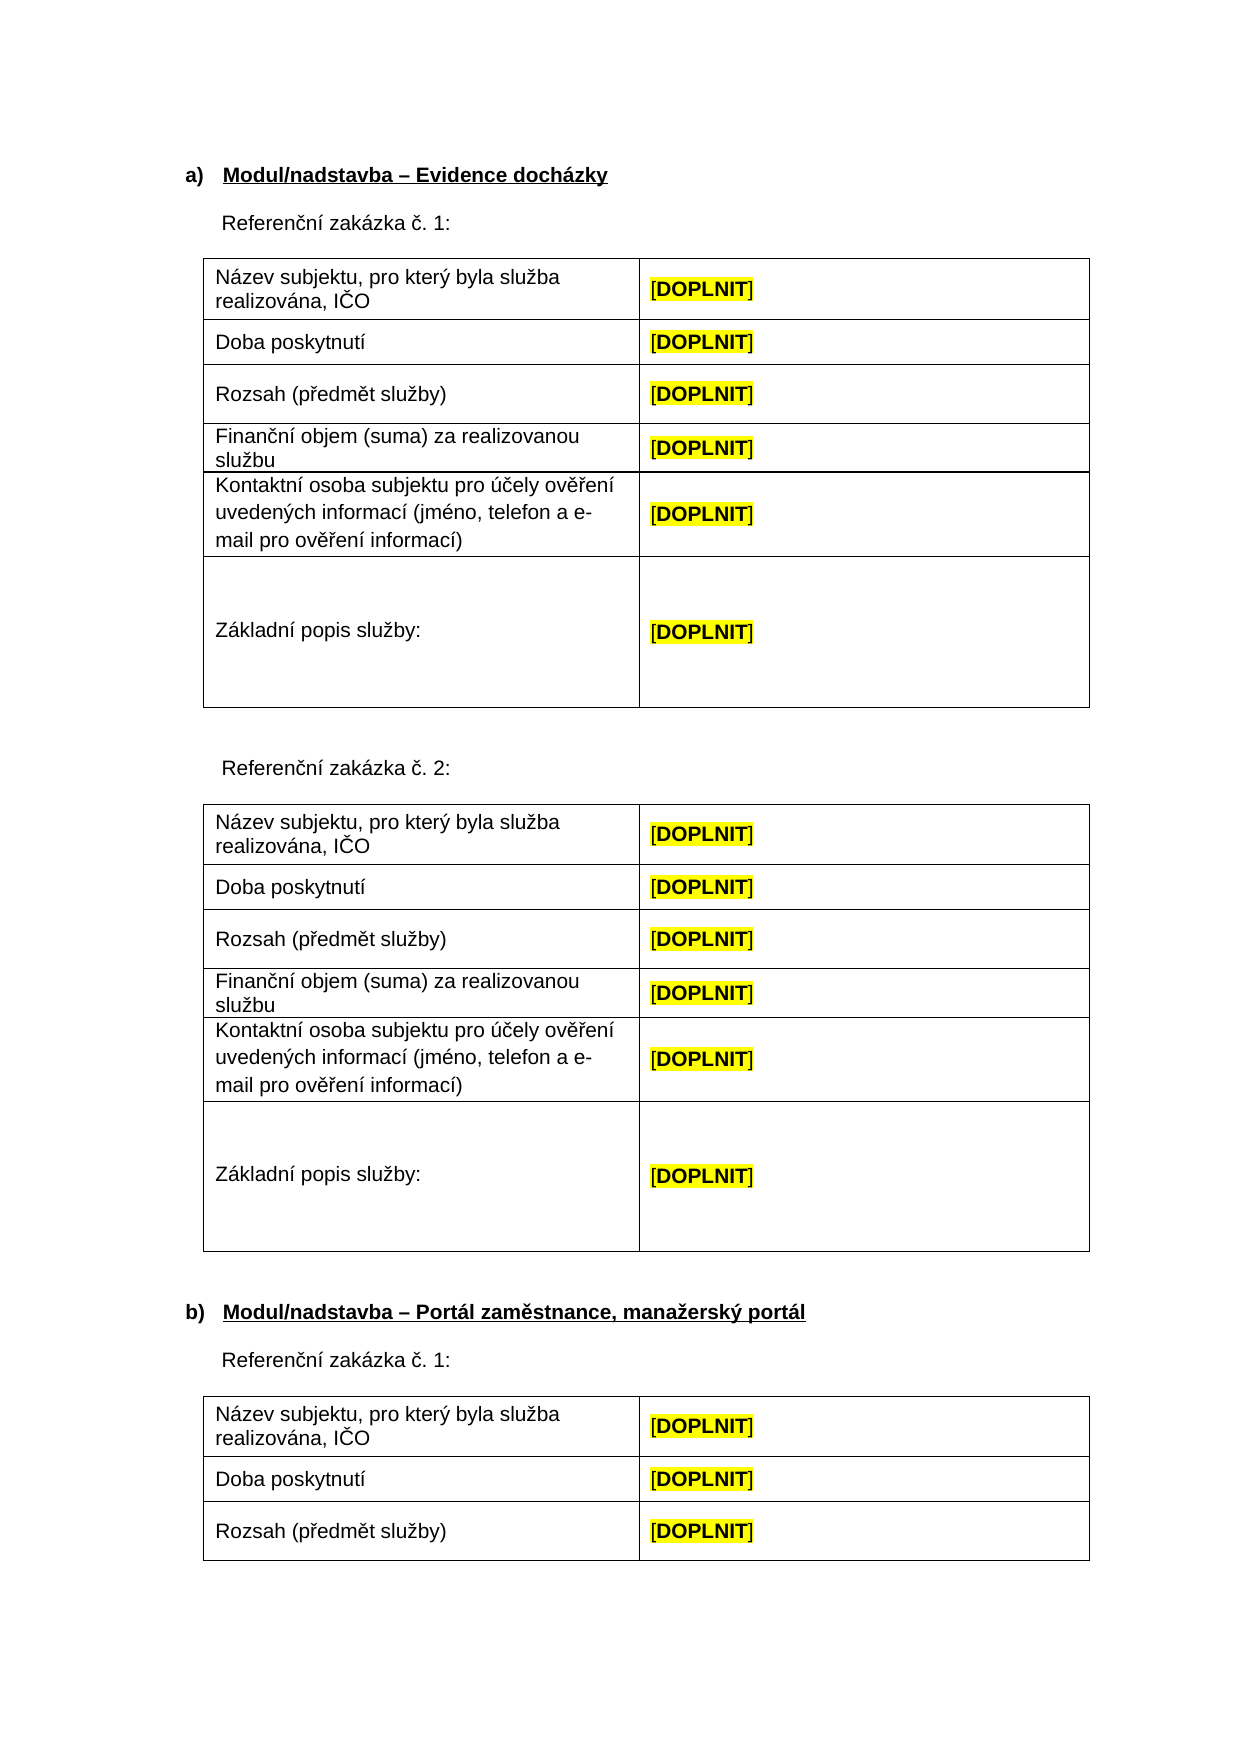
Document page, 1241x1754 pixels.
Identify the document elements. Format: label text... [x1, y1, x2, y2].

table_header Název subjektu, pro který byla služba realizována, IČO [204, 259, 639, 318]
table_cell Rozsah (předmět služby) [204, 910, 639, 968]
list Modul/nadstavba – Portál zaměstnance, manažerský portál [185, 1300, 1092, 1324]
table_cell [DOPLNIT] [640, 365, 1089, 422]
table_cell Základní popis služby: [204, 1102, 639, 1251]
table_cell Základní popis služby: [204, 557, 639, 707]
table_cell Kontaktní osoba subjektu pro účely ověření uvedených informací (jméno, telefon a e-mail pro ověření informací) [204, 473, 639, 556]
table_cell Doba poskytnutí [204, 865, 639, 909]
table_cell [DOPLNIT] [640, 320, 1089, 363]
table_cell [DOPLNIT] [640, 865, 1089, 909]
table_cell Finanční objem (suma) za realizovanou službu [204, 424, 639, 471]
table_header [DOPLNIT] [640, 259, 1089, 318]
table_header [DOPLNIT] [640, 1397, 1089, 1456]
table_cell [DOPLNIT] [640, 473, 1089, 556]
table_cell [DOPLNIT] [640, 1502, 1089, 1560]
table_header [DOPLNIT] [640, 805, 1089, 864]
list Referenční zakázka č. 1: [221, 1348, 1092, 1372]
table_header Název subjektu, pro který byla služba realizována, IČO [204, 805, 639, 864]
table_cell [DOPLNIT] [640, 1102, 1089, 1251]
list Referenční zakázka č. 2: [221, 756, 1092, 779]
table_cell [DOPLNIT] [640, 910, 1089, 968]
table_cell [DOPLNIT] [640, 1018, 1089, 1101]
table_cell Doba poskytnutí [204, 1457, 639, 1501]
table_cell Rozsah (předmět služby) [204, 365, 639, 422]
table_cell [DOPLNIT] [640, 557, 1089, 707]
table_cell [DOPLNIT] [640, 424, 1089, 471]
table_header Název subjektu, pro který byla služba realizována, IČO [204, 1397, 639, 1456]
table_cell Kontaktní osoba subjektu pro účely ověření uvedených informací (jméno, telefon a e-mail pro ověření informací) [204, 1018, 639, 1101]
list Modul/nadstavba – Evidence docházky [185, 162, 1092, 186]
table_cell [DOPLNIT] [640, 969, 1089, 1017]
table_cell Finanční objem (suma) za realizovanou službu [204, 969, 639, 1017]
table_cell Rozsah (předmět služby) [204, 1502, 639, 1560]
table_cell [DOPLNIT] [640, 1457, 1089, 1501]
list Referenční zakázka č. 1: [221, 210, 1092, 234]
table_cell Doba poskytnutí [204, 320, 639, 363]
